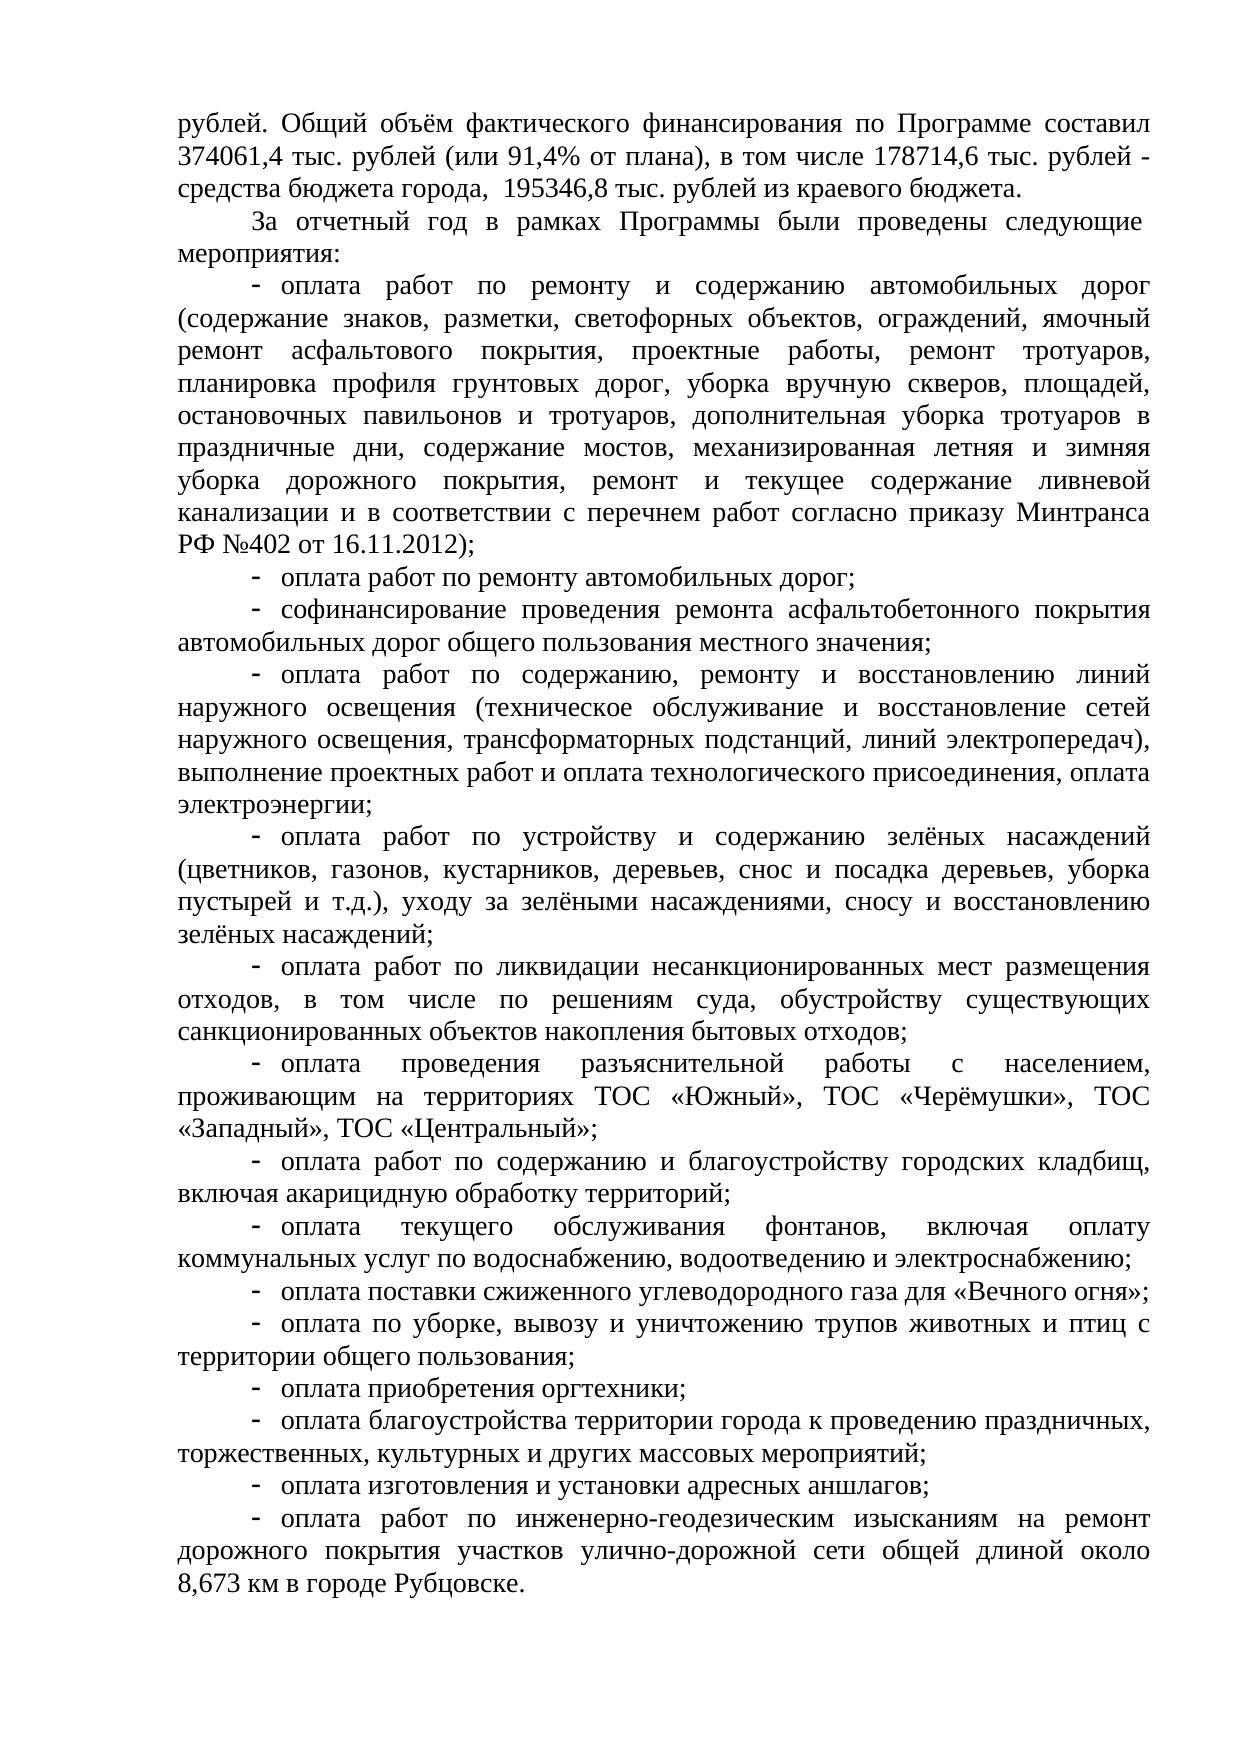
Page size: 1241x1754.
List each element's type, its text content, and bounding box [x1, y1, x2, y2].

list оплата работ по инженерно-геодезическим изысканиям на ремонт дорожного покрытия участков улично-дорожной сети общей длиной около 8,673 км в городе Рубцовске. [177, 1501, 1152, 1598]
list софинансирование проведения ремонта асфальтобетонного покрытия автомобильных дорог общего пользования местного значения; [177, 592, 1152, 657]
list оплата поставки сжиженного углеводородного газа для «Вечного огня»; [177, 1273, 1152, 1306]
list оплата работ по ремонту автомобильных дорог; [177, 560, 1152, 592]
list оплата работ по содержанию, ремонту и восстановлению линий наружного освещения (техническое обслуживание и восстановление сетей наружного освещения, трансформаторных подстанций, линий электропередач), выполнение проектных работ и оплата технологического присоединения, оплата электроэнергии; [177, 657, 1152, 819]
list оплата работ по устройству и содержанию зелёных насаждений (цветников, газонов, кустарников, деревьев, снос и посадка деревьев, уборка пустырей и т.д.), уходу за зелёными насаждениями, сносу и восстановлению зелёных насаждений; [177, 819, 1152, 949]
list оплата проведения разъяснительной работы с населением, проживающим на территориях ТОС «Южный», ТОС «Черёмушки», ТОС «Западный», ТОС «Центральный»; [177, 1046, 1152, 1144]
list оплата благоустройства территории города к проведению праздничных, торжественных, культурных и других массовых мероприятий; [177, 1403, 1152, 1468]
list оплата приобретения оргтехники; [177, 1371, 1152, 1403]
list оплата текущего обслуживания фонтанов, включая оплату коммунальных услуг по водоснабжению, водоотведению и электроснабжению; [177, 1209, 1152, 1273]
text За отчетный год в рамках Программы были проведены следующие мероприятия: [177, 203, 1144, 268]
list оплата работ по ремонту и содержанию автомобильных дорог (содержание знаков, разметки, светофорных объектов, ограждений, ямочный ремонт асфальтового покрытия, проектные работы, ремонт тротуаров, планировка профиля грунтовых дорог, уборка вручную скверов, площадей, остановочных павильонов и тротуаров, дополнительная уборка тротуаров в праздничные дни, содержание мостов, механизированная летняя и зимняя уборка дорожного покрытия, ремонт и текущее содержание ливневой канализации и в соответствии с перечнем работ согласно приказу Минтранса РФ №402 от 16.11.2012); [177, 268, 1152, 560]
list оплата изготовления и установки адресных аншлагов; [177, 1468, 1152, 1501]
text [177, 106, 1152, 203]
list оплата работ по содержанию и благоустройству городских кладбищ, включая акарицидную обработку территорий; [177, 1144, 1152, 1209]
list оплата по уборке, вывозу и уничтожению трупов животных и птиц с территории общего пользования; [177, 1306, 1152, 1371]
list оплата работ по ликвидации несанкционированных мест размещения отходов, в том числе по решениям суда, обустройству существующих санкционированных объектов накопления бытовых отходов; [177, 949, 1152, 1046]
